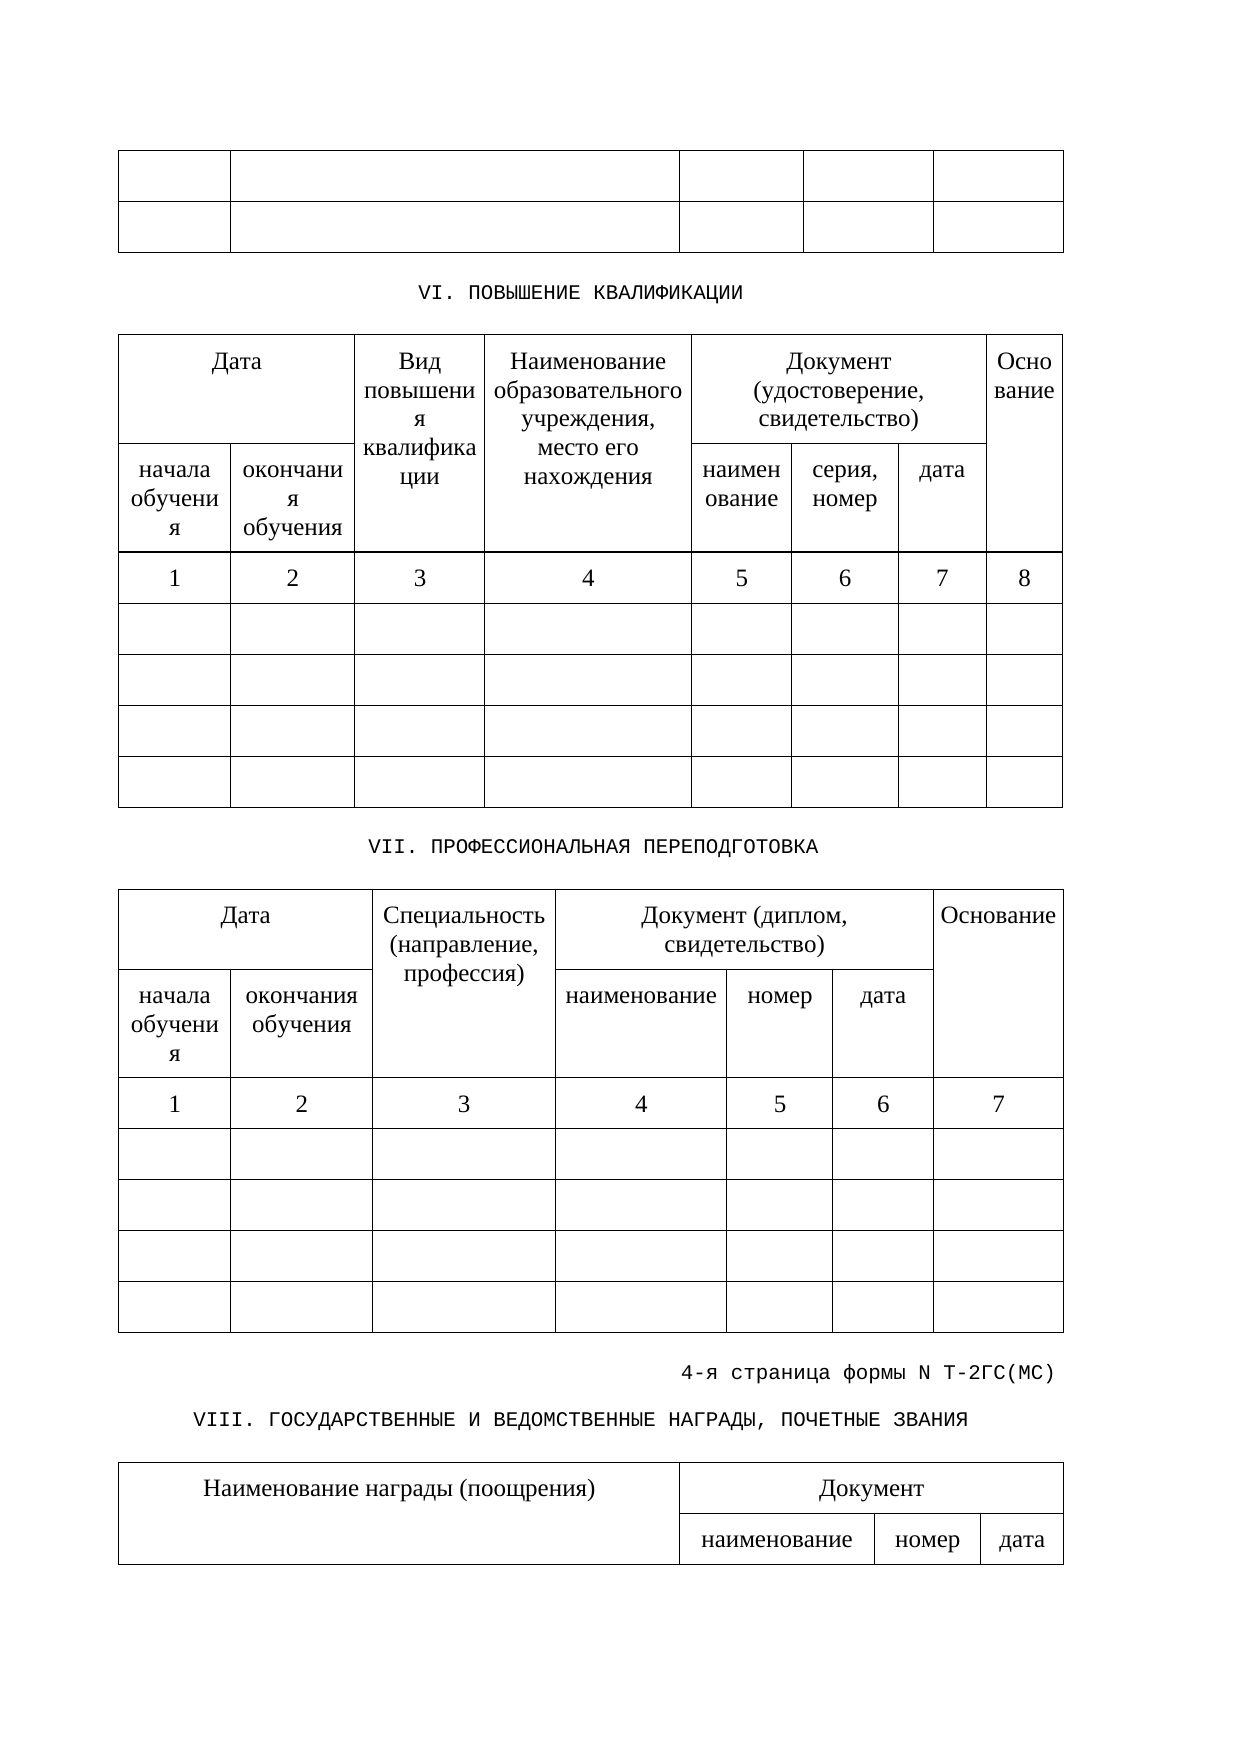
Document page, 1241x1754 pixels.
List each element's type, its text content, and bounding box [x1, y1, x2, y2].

table_cell [727, 1231, 832, 1281]
table_header Наименование образовательного учреждения, место его нахождения [485, 335, 691, 551]
table_cell начала обучения [119, 444, 230, 551]
table_cell дата [833, 970, 933, 1077]
table_cell [556, 1282, 726, 1332]
table_cell [485, 706, 691, 756]
table_cell [373, 1129, 555, 1179]
table_cell [987, 706, 1062, 756]
table_cell [119, 1231, 230, 1281]
table_cell [727, 1129, 832, 1179]
table_cell [792, 604, 898, 653]
table_header Специальность (направление, профессия) [373, 890, 555, 1077]
table_cell 2 [231, 1078, 372, 1128]
table_cell [231, 1282, 372, 1332]
table_cell [692, 757, 791, 807]
table_cell [934, 1180, 1063, 1230]
table_cell 4 [556, 1078, 726, 1128]
table_header Основание [987, 335, 1062, 551]
table_cell 2 [231, 553, 354, 602]
table_cell [833, 1129, 933, 1179]
table_cell [934, 1231, 1063, 1281]
table_cell [556, 1129, 726, 1179]
table_cell [680, 151, 803, 201]
table_cell [792, 655, 898, 704]
table_cell 5 [727, 1078, 832, 1128]
table_cell [355, 706, 484, 756]
table_cell [899, 706, 986, 756]
table_cell [987, 604, 1062, 653]
table_cell [934, 151, 1063, 201]
table_header Документ [680, 1463, 1063, 1513]
table_cell [231, 1129, 372, 1179]
table_cell [692, 604, 791, 653]
table_cell [231, 151, 679, 201]
table_cell [119, 655, 230, 704]
table_cell [833, 1180, 933, 1230]
table_cell [373, 1231, 555, 1281]
table_cell [934, 1282, 1063, 1332]
table_cell [804, 151, 933, 201]
table_cell [792, 757, 898, 807]
table_cell [934, 1129, 1063, 1179]
table_cell [485, 655, 691, 704]
table_cell 6 [833, 1078, 933, 1128]
table_cell [119, 202, 230, 252]
table_cell наименование [692, 444, 791, 551]
table_cell [119, 1282, 230, 1332]
text VII. ПРОФЕССИОНАЛЬНАЯ ПЕРЕПОДГОТОВКА [118, 836, 1181, 860]
table_cell [987, 655, 1062, 704]
table_cell 8 [987, 553, 1062, 602]
table_cell [556, 1180, 726, 1230]
table_cell 7 [934, 1078, 1063, 1128]
table_cell [119, 706, 230, 756]
table_cell наименование [556, 970, 726, 1077]
table_cell [231, 1231, 372, 1281]
table_cell [119, 604, 230, 653]
table_cell дата [899, 444, 986, 551]
table_cell [692, 706, 791, 756]
table_cell [231, 202, 679, 252]
table_cell наименование [680, 1514, 874, 1564]
table_cell [373, 1180, 555, 1230]
table_cell [355, 757, 484, 807]
table_cell окончания обучения [231, 970, 372, 1077]
table_header Документ (диплом, свидетельство) [556, 890, 933, 968]
table_cell [485, 757, 691, 807]
table_cell 3 [355, 553, 484, 602]
table_cell [485, 604, 691, 653]
text VI. ПОВЫШЕНИЕ КВАЛИФИКАЦИИ [118, 282, 1181, 306]
table_cell 4 [485, 553, 691, 602]
table_cell [231, 757, 354, 807]
table_cell номер [727, 970, 832, 1077]
table_cell [899, 757, 986, 807]
table_cell [231, 604, 354, 653]
table_header Дата [119, 335, 354, 443]
table_cell 1 [119, 553, 230, 602]
table_cell 5 [692, 553, 791, 602]
table_cell [355, 604, 484, 653]
table_cell окончания обучения [231, 444, 354, 551]
table_cell серия, номер [792, 444, 898, 551]
table_cell [792, 706, 898, 756]
table_cell [231, 706, 354, 756]
table_cell [899, 604, 986, 653]
table_header Наименование награды (поощрения) [119, 1463, 679, 1564]
table_header Дата [119, 890, 372, 968]
table_cell начала обучения [119, 970, 230, 1077]
table_cell [119, 151, 230, 201]
table_cell [556, 1231, 726, 1281]
table_cell [119, 1180, 230, 1230]
table_cell [231, 655, 354, 704]
table_cell [119, 757, 230, 807]
table_cell [373, 1282, 555, 1332]
table_cell [727, 1282, 832, 1332]
table_cell [680, 202, 803, 252]
table_cell 6 [792, 553, 898, 602]
table_cell [833, 1282, 933, 1332]
table_cell [934, 202, 1063, 252]
table_cell 1 [119, 1078, 230, 1128]
table_cell [727, 1180, 832, 1230]
table_cell дата [981, 1514, 1063, 1564]
table_cell [899, 655, 986, 704]
table_cell [231, 1180, 372, 1230]
table_header Основание [934, 890, 1063, 1077]
table_cell [119, 1129, 230, 1179]
text 4-я страница формы N Т-2ГС(МС) [118, 1362, 1181, 1386]
table_header Документ (удостоверение, свидетельство) [692, 335, 986, 443]
table_cell номер [875, 1514, 980, 1564]
table_cell 3 [373, 1078, 555, 1128]
table_cell [355, 655, 484, 704]
text VIII. ГОСУДАРСТВЕННЫЕ И ВЕДОМСТВЕННЫЕ НАГРАДЫ, ПОЧЕТНЫЕ ЗВАНИЯ [118, 1409, 1181, 1433]
table_header Вид повышения квалификации [355, 335, 484, 551]
table_cell [804, 202, 933, 252]
table_cell [833, 1231, 933, 1281]
table_cell [692, 655, 791, 704]
table_cell 7 [899, 553, 986, 602]
table_cell [987, 757, 1062, 807]
